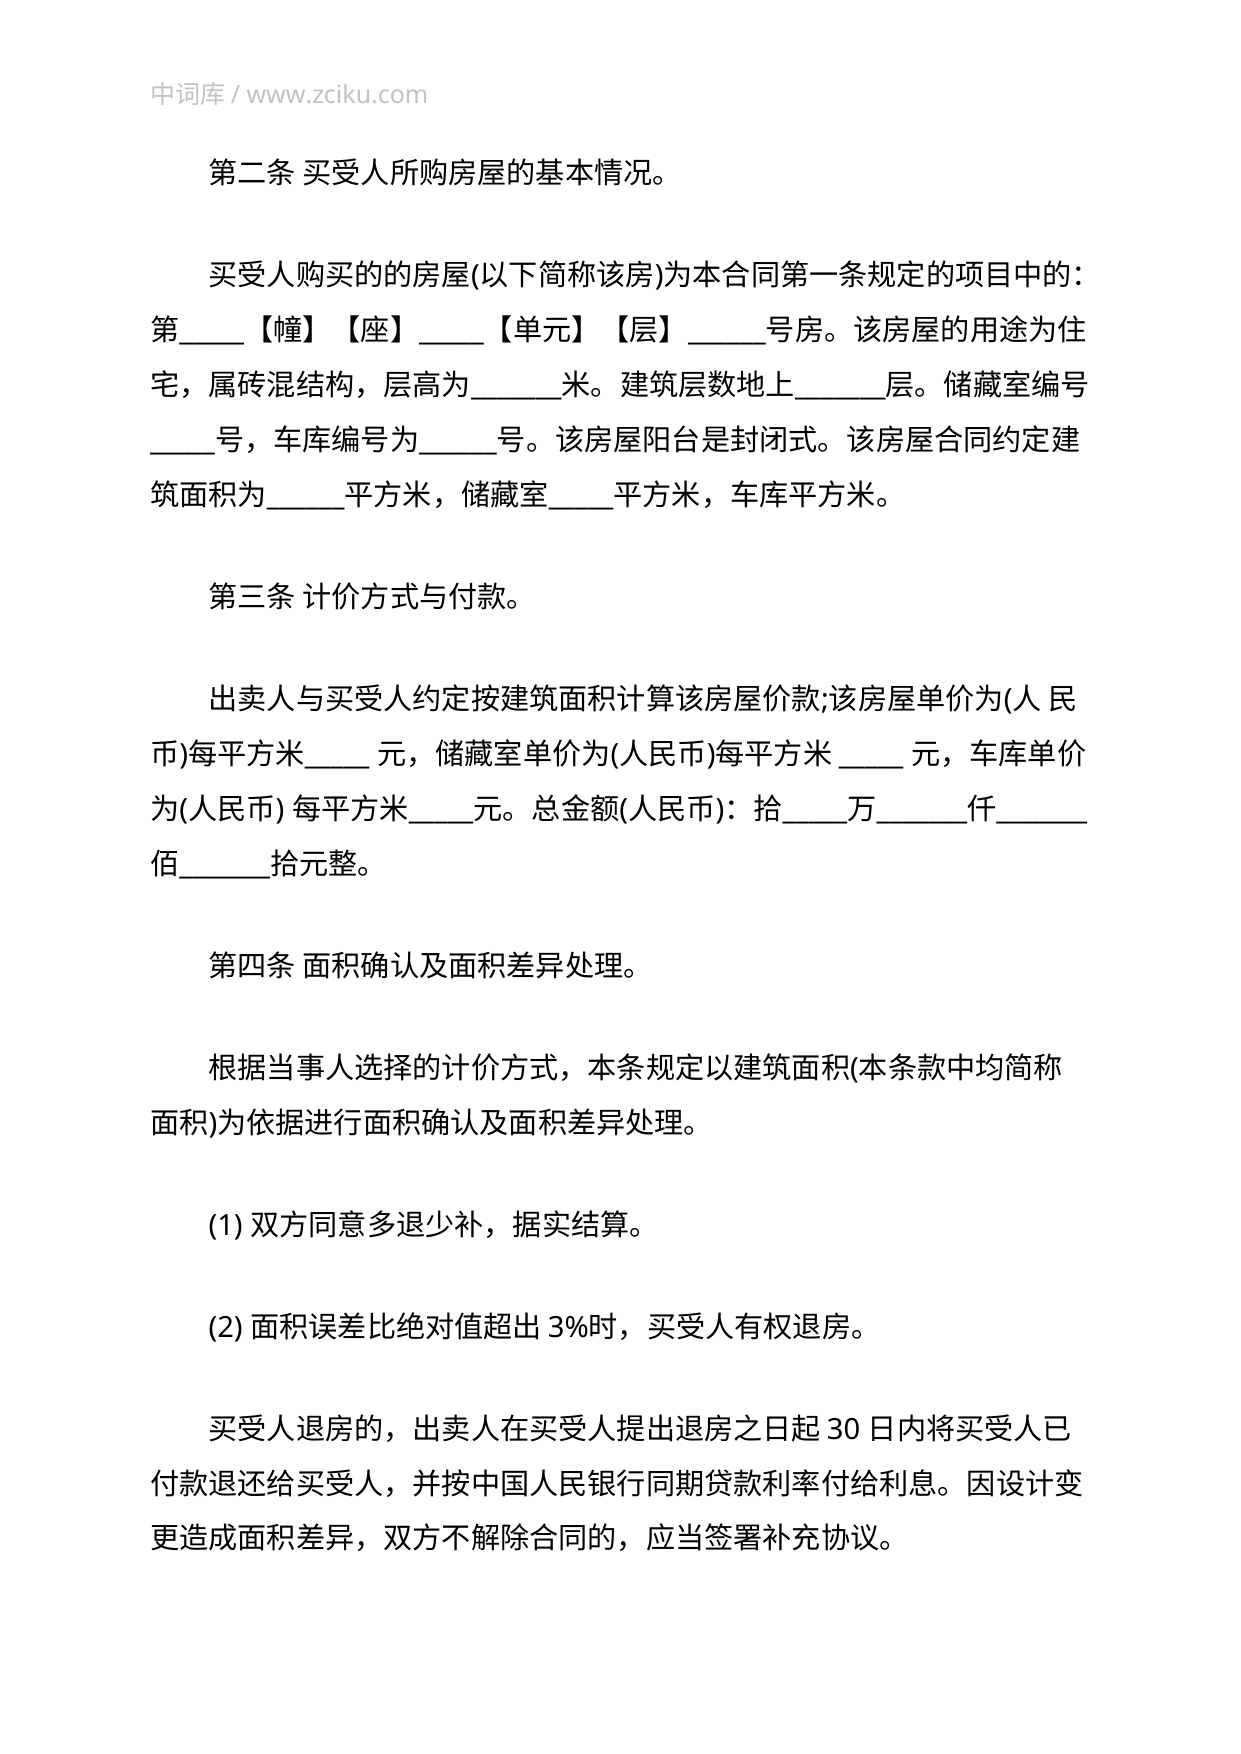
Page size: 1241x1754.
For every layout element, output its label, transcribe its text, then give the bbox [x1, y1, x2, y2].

text 买受人退房的，出卖人在买受人提出退房之日起30 日内将买受人已付款退还给买受人，并按中国人民银行同期贷款利率付给利息。因设计变更造成面积差异，双方不解除合同的，应当签署补充协议。 [150, 1405, 1090, 1557]
text 第三条 计价方式与付款。 [150, 574, 1090, 616]
text (1) 双方同意多退少补，据实结算。 [150, 1201, 1090, 1244]
text 第四条 面积确认及面积差异处理。 [150, 942, 1090, 985]
text 出卖人与买受人约定按建筑面积计算该房屋价款;该房屋单价为(人 民币)每平方米_____ 元，储藏室单价为(人民币)每平方米 _____ 元，车库单价为(人民币) 每平方米_____元。总金额(人民币)：拾_____万_______仟_______佰_______拾元整。 [150, 676, 1090, 883]
text 第二条 买受人所购房屋的基本情况。 [150, 150, 1090, 192]
text 根据当事人选择的计价方式，本条规定以建筑面积(本条款中均简称 面积)为依据进行面积确认及面积差异处理。 [150, 1044, 1090, 1142]
text 买受人购买的的房屋(以下简称该房)为本合同第一条规定的项目中的：第_____【幢】【座】_____【单元】【层】______号房。该房屋的用途为住宅，属砖混结构，层高为_______米。建筑层数地上_______层。储藏室编号_____号，车库编号为______号。该房屋阳台是封闭式。该房屋合同约定建筑面积为______平方米，储藏室_____平方米，车库平方米。 [150, 252, 1090, 514]
text (2) 面积误差比绝对值超出3%时，买受人有权退房。 [150, 1303, 1090, 1346]
